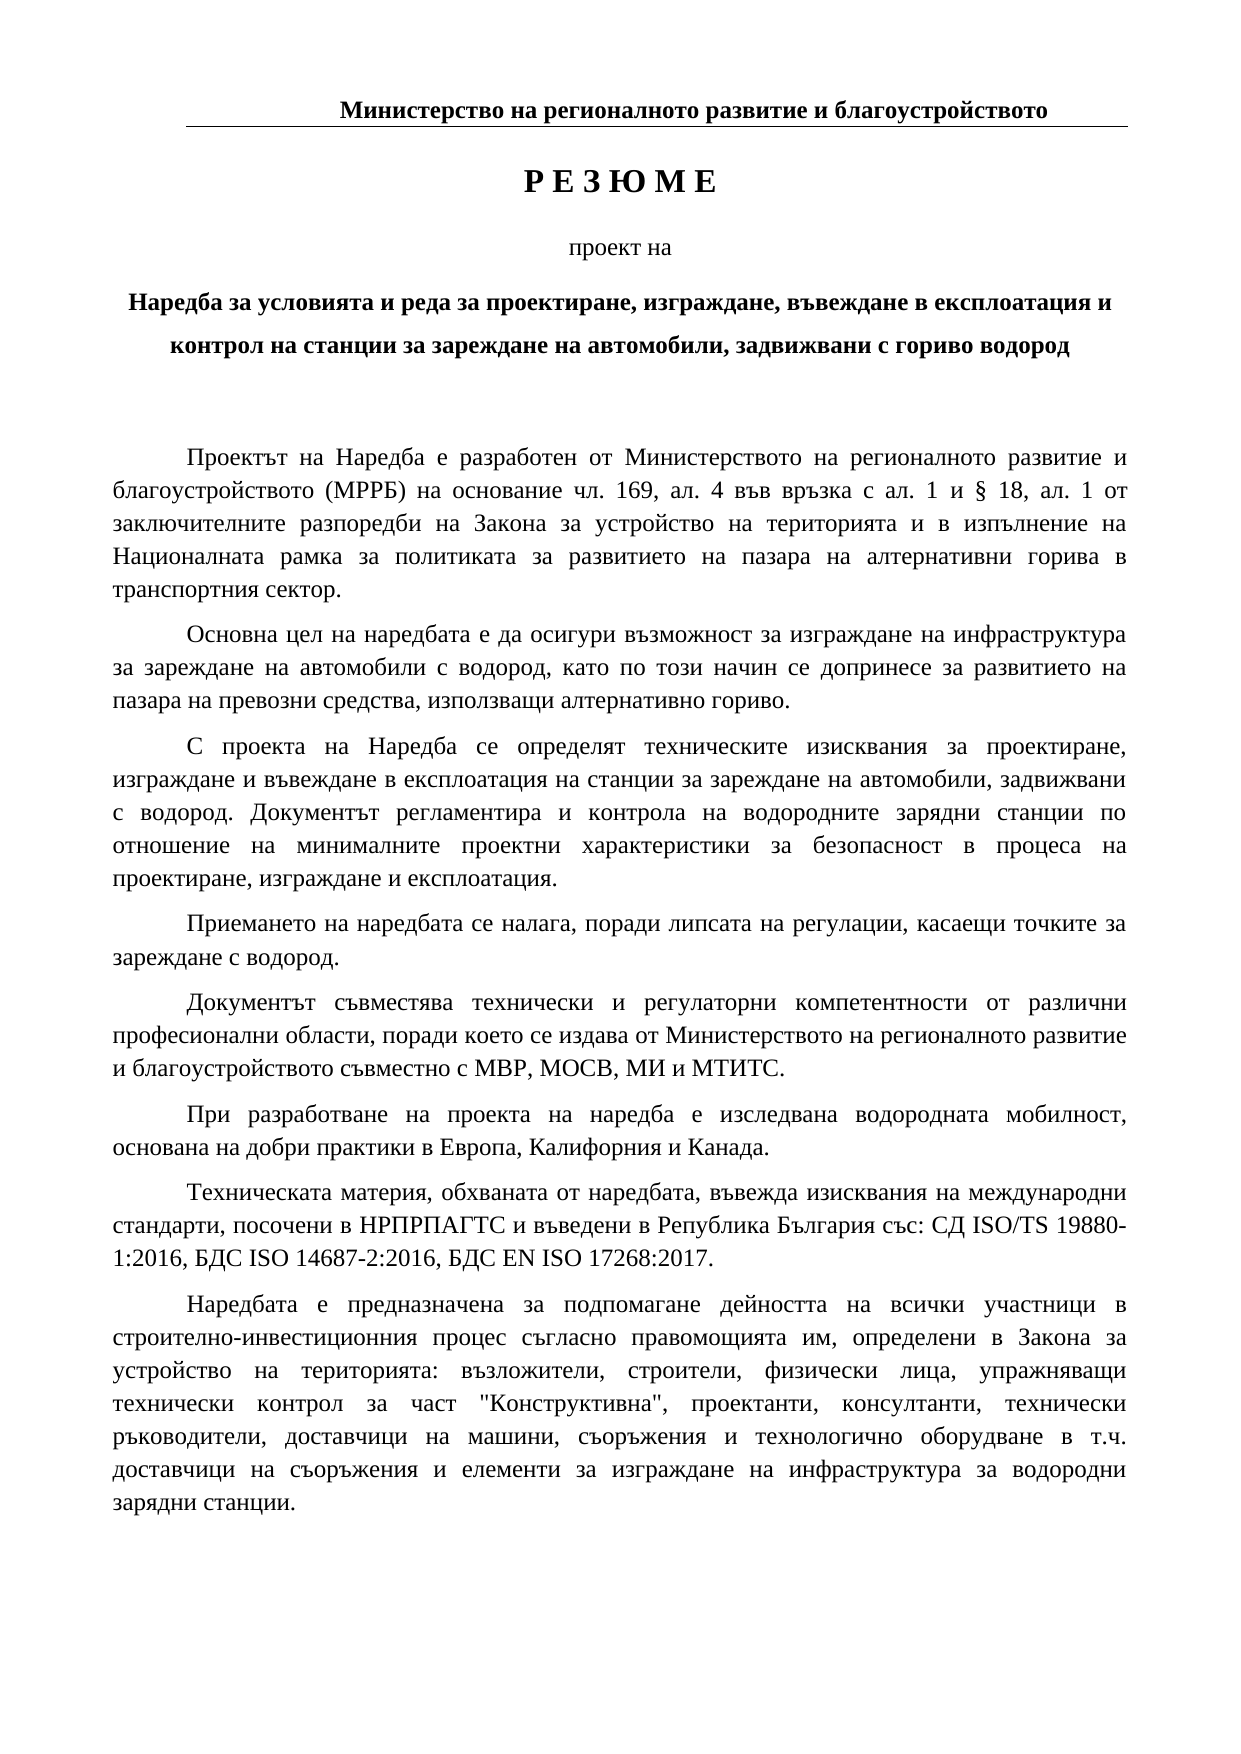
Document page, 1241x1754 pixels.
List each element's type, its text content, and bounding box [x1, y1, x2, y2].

text Наредба за условията и реда за проектиране, изграждане, въвеждане в експлоатация и контрол на станции за зареждане на автомобили, задвижвани с гориво водород [112, 287, 1128, 359]
text С проекта на Наредба се определят техническите изисквания за проектиране, изграждане и въвеждане в експлоатация на станции за зареждане на автомобили, задвижвани с водород. Документът регламентира и контрола на водородните зарядни станции по отношение на минималните проектни характеристики за безопасност в процеса на проектиране, изграждане и експлоатация. [112, 731, 1128, 892]
text Р Е З Ю М Е [112, 162, 1128, 200]
text Министерство на регионалното развитие и благоустройството [186, 95, 1128, 126]
text Техническата материя, обхваната от наредбата, въвежда изисквания на международни стандарти, посочени в НРПРПАГТС и въведени в Република България със: СД ISO/TS 19880-1:2016, БДС ISO 14687-2:2016, БДС EN ISO 17268:2017. [112, 1177, 1128, 1272]
text При разработване на проекта на наредба е изследвана водородната мобилност, основана на добри практики в Европа, Калифорния и Канада. [112, 1099, 1128, 1160]
text проект на [112, 232, 1128, 261]
text Наредбата е предназначена за подпомагане дейността на всички участници в строително-инвестиционния процес съгласно правомощията им, определени в Закона за устройство на територията: възложители, строители, физически лица, упражняващи технически контрол за част "Конструктивна", проектанти, консултанти, технически ръководители, доставчици на машини, съоръжения и технологично оборудване в т.ч. доставчици на съоръжения и елементи за изграждане на инфраструктура за водородни зарядни станции. [112, 1289, 1128, 1516]
text Основна цел на наредбата е да осигури възможност за изграждане на инфраструктура за зареждане на автомобили с водород, като по този начин се допринесе за развитието на пазара на превозни средства, използващи алтернативно гориво. [112, 619, 1128, 714]
text Документът съвместява технически и регулаторни компетентности от различни професионални области, поради което се издава от Министерството на регионалното развитие и благоустройството съвместно с МВР, МОСВ, МИ и МТИТС. [112, 987, 1128, 1082]
text Проектът на Наредба е разработен от Министерството на регионалното развитие и благоустройството (МРРБ) на основание чл. 169, ал. 4 във връзка с ал. 1 и § 18, ал. 1 от заключителните разпоредби на Закона за устройство на територията и в изпълнение на Националната рамка за политиката за развитието на пазара на алтернативни горива в транспортния сектор. [112, 442, 1128, 603]
text Приемането на наредбата се налага, поради липсата на регулации, касаещи точките за зареждане с водород. [112, 908, 1128, 970]
